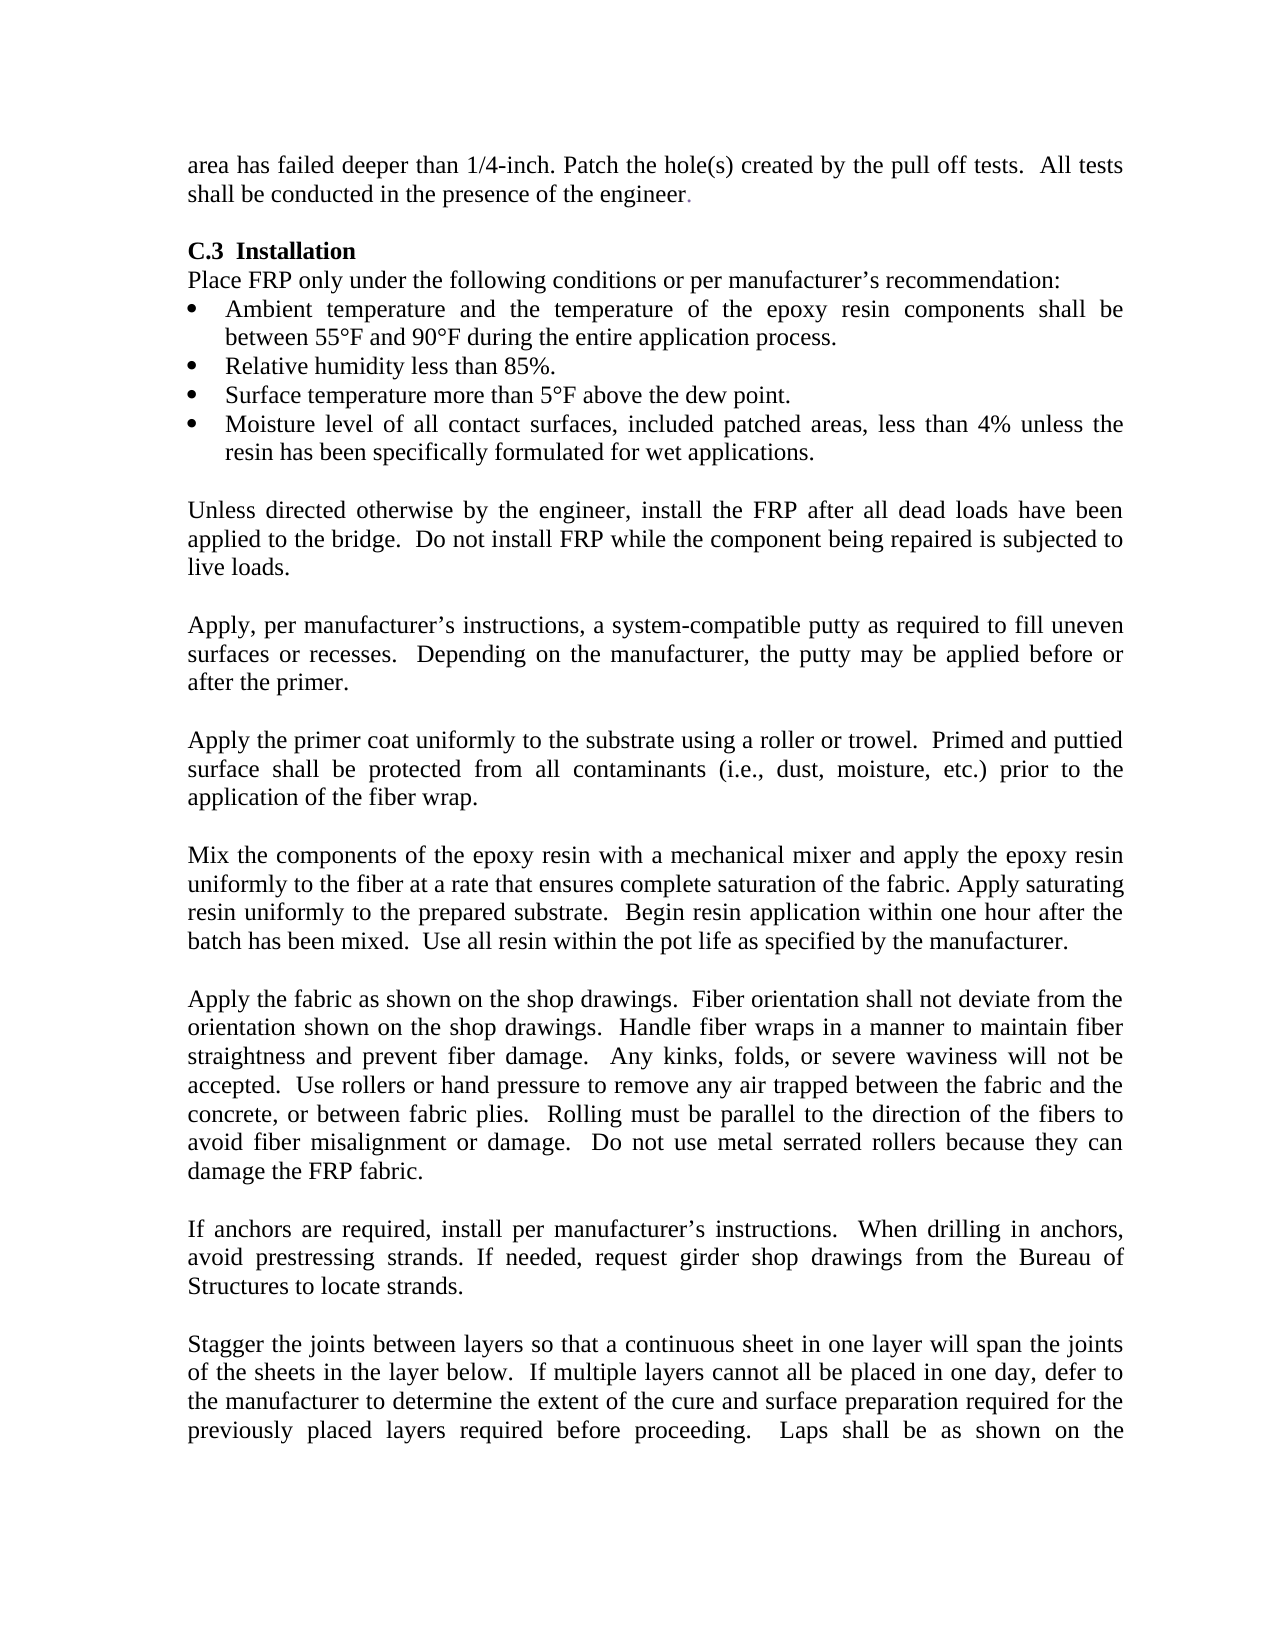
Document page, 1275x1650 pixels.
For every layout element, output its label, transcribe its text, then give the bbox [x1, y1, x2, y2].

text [187, 1329, 1125, 1444]
text Place FRP only under the following conditions or per manufacturer’s recommendation: [187, 265, 1125, 294]
text Mix the components of the epoxy resin with a mechanical mixer and apply the epoxy resin uniformly to the fiber at a rate that ensures complete saturation of the fabric. Apply saturating resin uniformly to the prepared substrate. Begin resin application within one hour after the batch has been mixed. Use all resin within the pot life as specified by the manufacturer. [187, 840, 1125, 955]
list Ambient temperature and the temperature of the epoxy resin components shall be between 55°F and 90°F during the entire application process. [187, 294, 1125, 351]
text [187, 150, 1125, 207]
text Unless directed otherwise by the engineer, install the FRP after all dead loads have been applied to the bridge. Do not install FRP while the component being repaired is subjected to live loads. [187, 495, 1125, 581]
list Relative humidity less than 85%. [187, 351, 1125, 380]
text Apply, per manufacturer’s instructions, a system-compatible putty as required to fill uneven surfaces or recesses. Depending on the manufacturer, the putty may be applied before or after the primer. [187, 610, 1125, 696]
text Apply the primer coat uniformly to the substrate using a roller or trowel. Primed and puttied surface shall be protected from all contaminants (i.e., dust, moisture, etc.) prior to the application of the fiber wrap. [187, 725, 1125, 811]
text C.3 Installation [187, 236, 1125, 265]
list Surface temperature more than 5°F above the dew point. [187, 380, 1125, 409]
text Apply the fabric as shown on the shop drawings. Fiber orientation shall not deviate from the orientation shown on the shop drawings. Handle fiber wraps in a manner to maintain fiber straightness and prevent fiber damage. Any kinks, folds, or severe waviness will not be accepted. Use rollers or hand pressure to remove any air trapped between the fabric and the concrete, or between fabric plies. Rolling must be parallel to the direction of the fibers to avoid fiber misalignment or damage. Do not use metal serrated rollers because they can damage the FRP fabric. [187, 984, 1125, 1185]
text If anchors are required, install per manufacturer’s instructions. When drilling in anchors, avoid prestressing strands. If needed, request girder shop drawings from the Bureau of Structures to locate strands. [187, 1214, 1125, 1300]
list Moisture level of all contact surfaces, included patched areas, less than 4% unless the resin has been specifically formulated for wet applications. [187, 409, 1125, 466]
